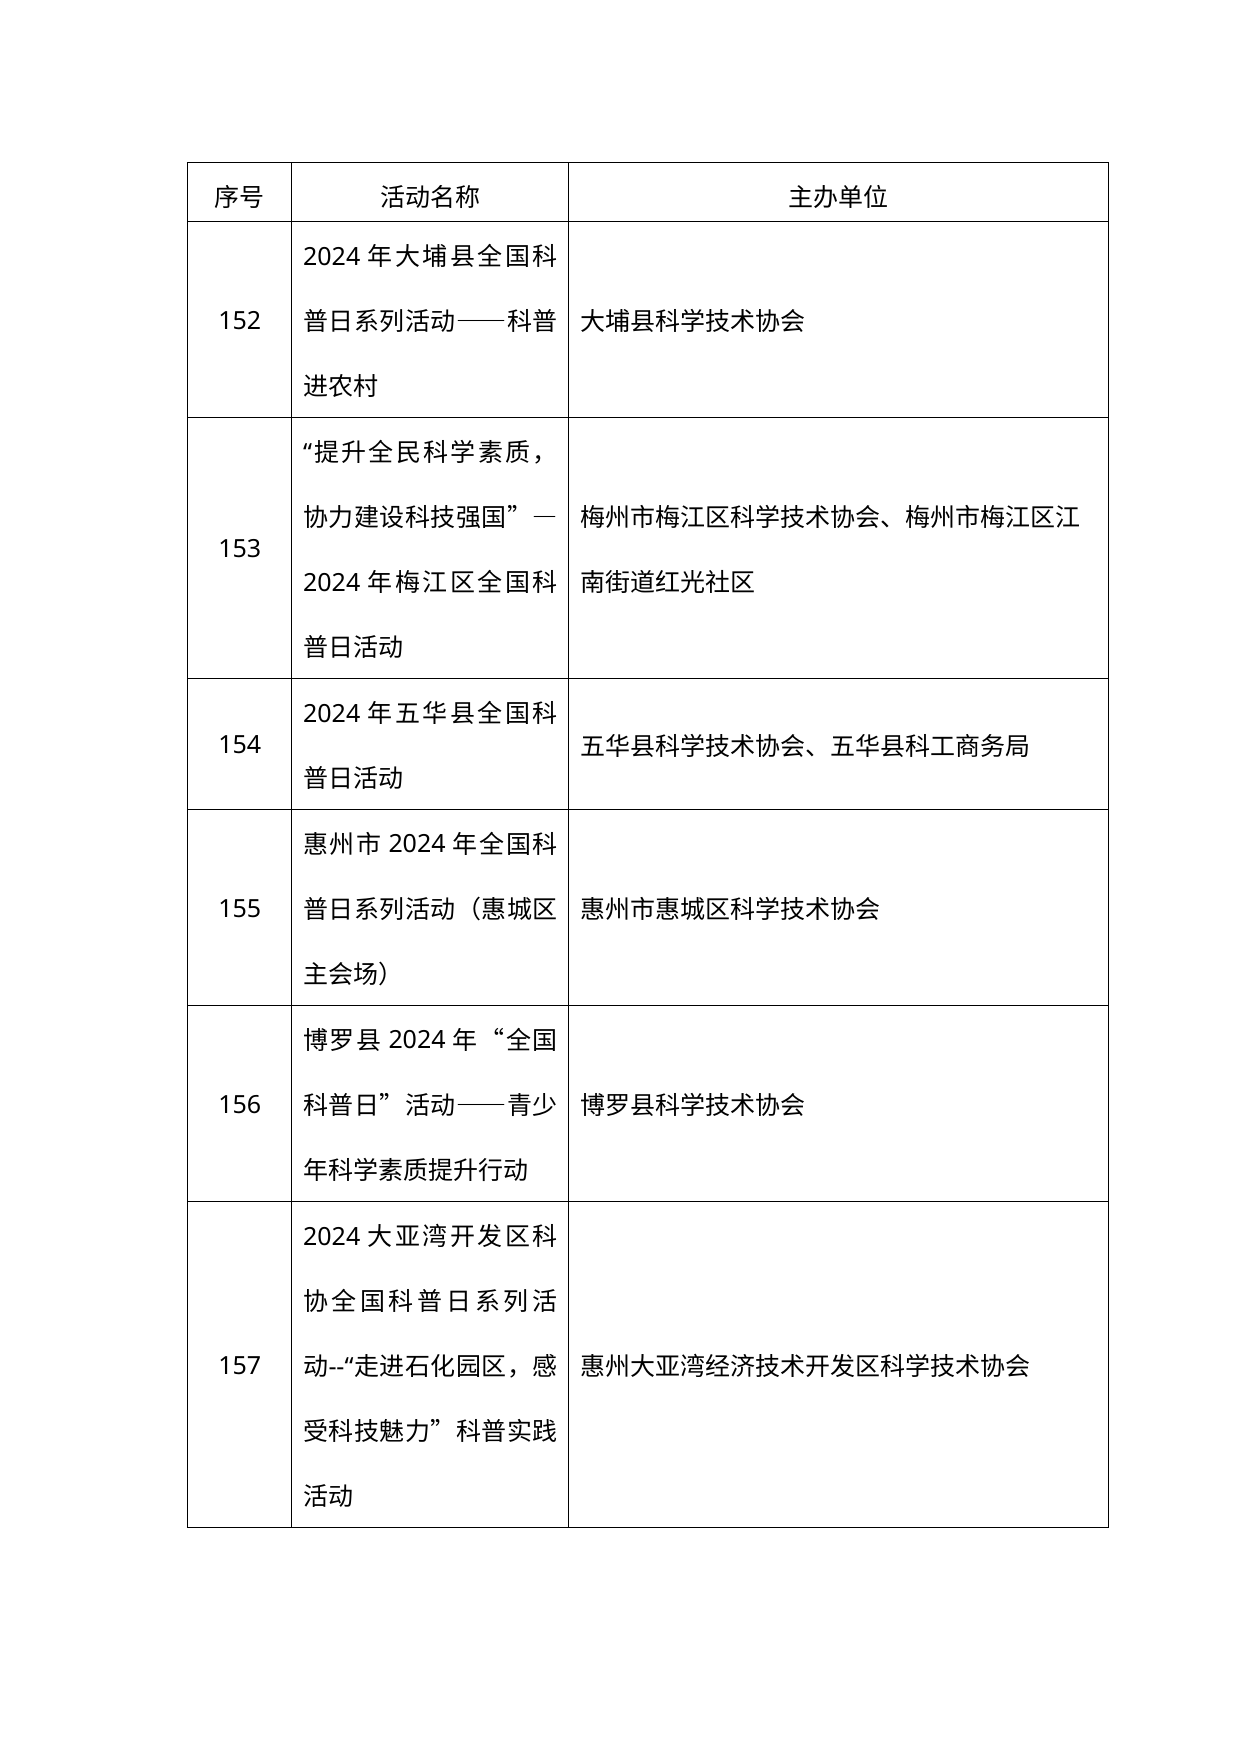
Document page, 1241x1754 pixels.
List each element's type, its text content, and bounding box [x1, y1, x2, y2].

table_cell 2024年大埔县全国科普日系列活动——科普进农村 [292, 222, 568, 417]
table_cell 博罗县科学技术协会 [569, 1006, 1108, 1201]
table_cell “提升全民科学素质，协力建设科技强国”—2024年梅江区全国科普日活动 [292, 418, 568, 678]
table_cell 152 [188, 222, 291, 417]
table_cell 2024年五华县全国科普日活动 [292, 679, 568, 809]
table_cell 博罗县2024年“全国科普日”活动——青少年科学素质提升行动 [292, 1006, 568, 1201]
table_header 活动名称 [292, 163, 568, 221]
table_cell 梅州市梅江区科学技术协会、梅州市梅江区江南街道红光社区 [569, 418, 1108, 678]
table_cell 153 [188, 418, 291, 678]
table_cell 156 [188, 1006, 291, 1201]
table_cell 154 [188, 679, 291, 809]
table_cell 大埔县科学技术协会 [569, 222, 1108, 417]
table_cell 2024大亚湾开发区科协全国科普日系列活动--“走进石化园区，感受科技魅力”科普实践活动 [292, 1202, 568, 1527]
table_cell 惠州市惠城区科学技术协会 [569, 810, 1108, 1005]
table_cell 惠州市2024年全国科普日系列活动（惠城区主会场） [292, 810, 568, 1005]
table_cell 五华县科学技术协会、五华县科工商务局 [569, 679, 1108, 809]
table_cell 157 [188, 1202, 291, 1527]
table_cell 155 [188, 810, 291, 1005]
table_header 主办单位 [569, 163, 1108, 221]
table_cell 惠州大亚湾经济技术开发区科学技术协会 [569, 1202, 1108, 1527]
table_header 序号 [188, 163, 291, 221]
